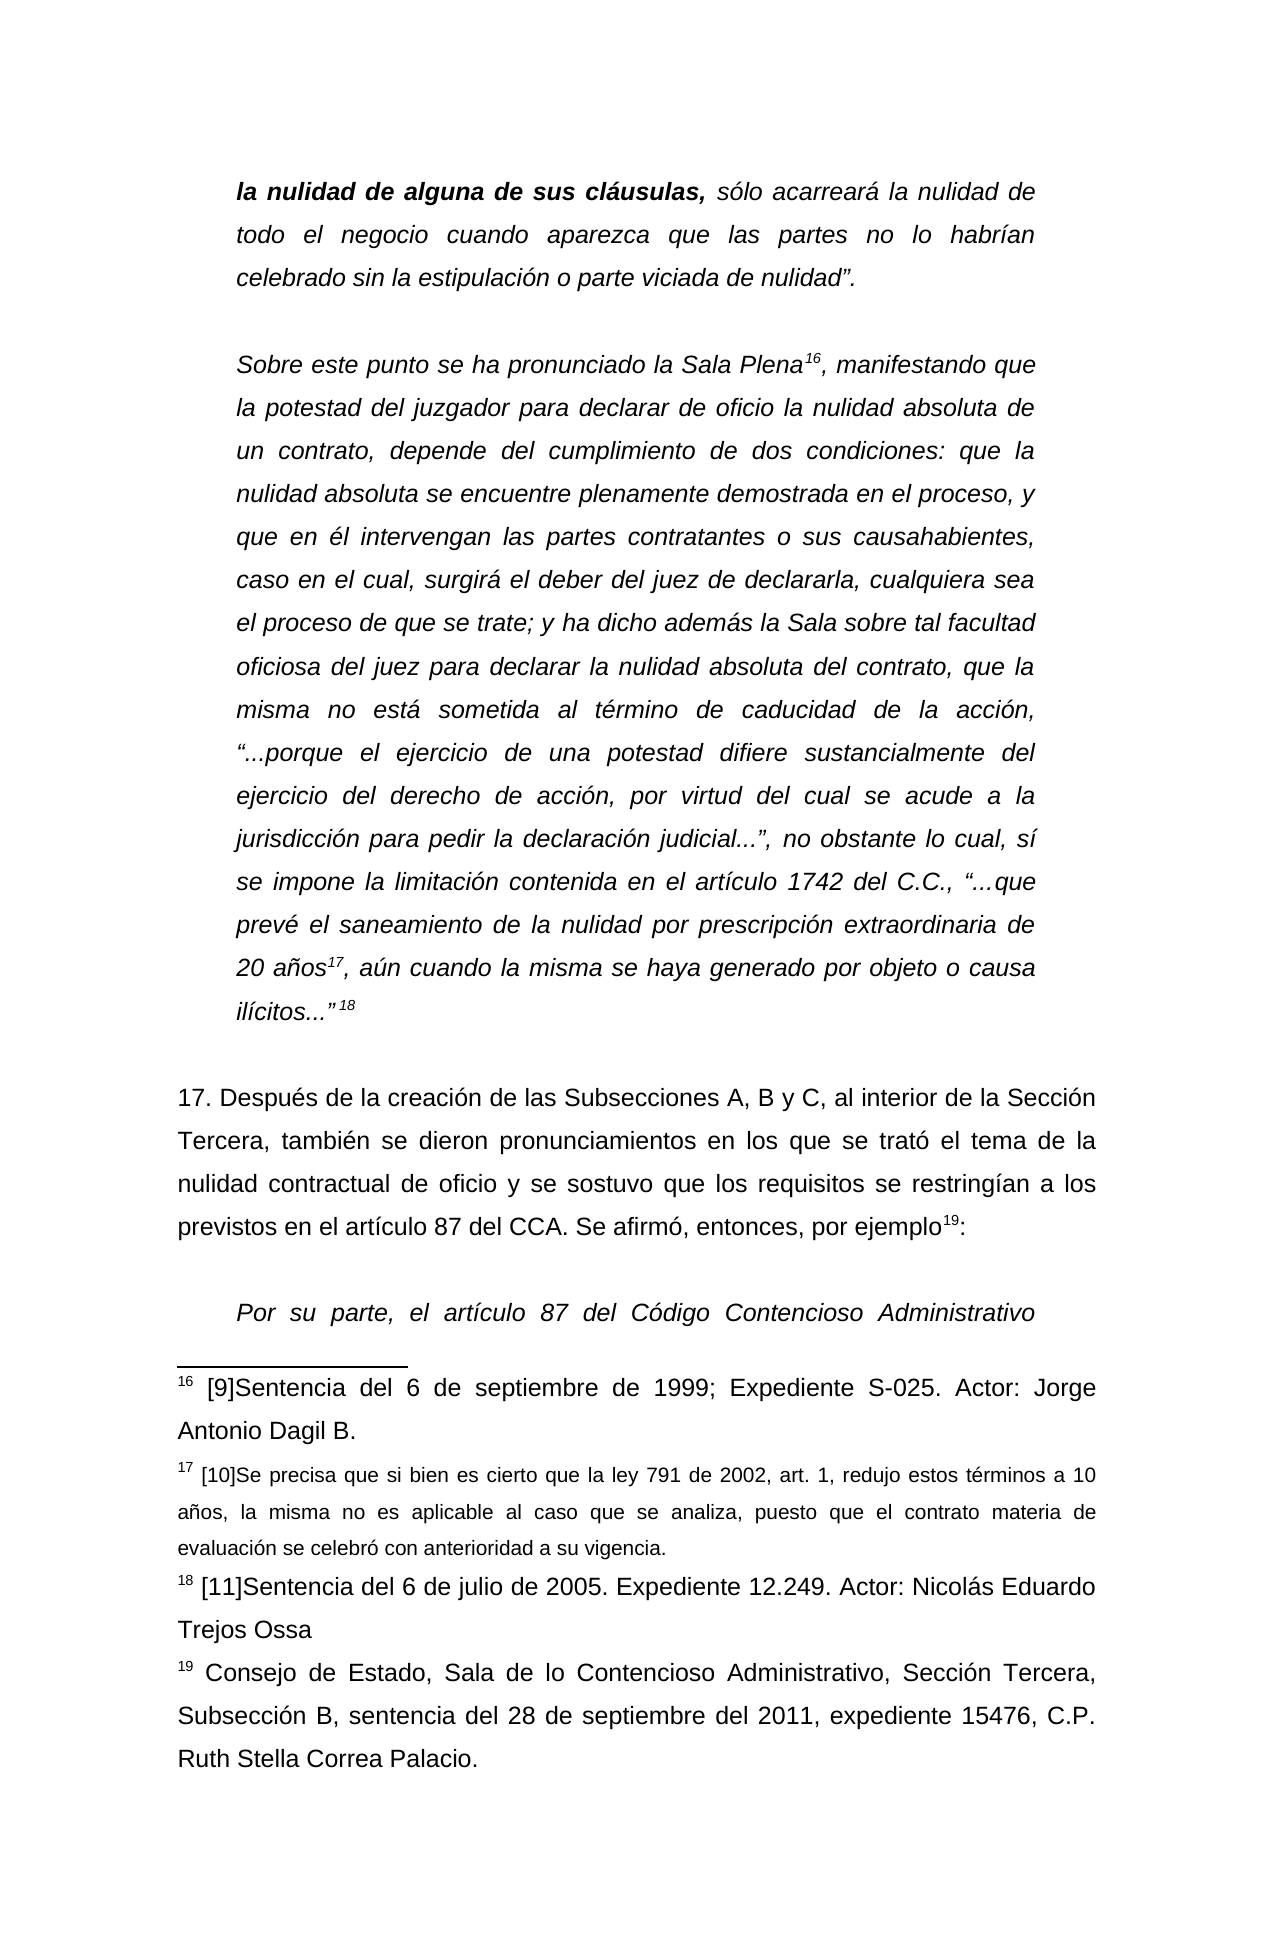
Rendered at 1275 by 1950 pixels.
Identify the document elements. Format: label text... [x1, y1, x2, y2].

text Sobre este punto se ha pronunciado la Sala Plena, manifestando que la potestad del juzgador para declarar de oficio la nulidad absoluta de un contrato, depende del cumplimiento de dos condiciones: que la nulidad absoluta se encuentre plenamente demostrada en el proceso, y que en él intervengan las partes contratantes o sus causahabientes, caso en el cual, surgirá el deber del juez de declararla, cualquiera sea el proceso de que se trate; y ha dicho además la Sala sobre tal facultad oficiosa del juez para declarar la nulidad absoluta del contrato, que la misma no está sometida al término de caducidad de la acción, “...porque el ejercicio de una potestad difiere sustancialmente del ejercicio del derecho de acción, por virtud del cual se acude a la jurisdicción para pedir la declaración judicial...”, no obstante lo cual, sí se impone la limitación contenida en el artículo 1742 del C.C., “...que prevé el saneamiento de la nulidad por prescripción extraordinaria de 20 años, aún cuando la misma se haya generado por objeto o causa ilícitos...” [236, 350, 1039, 1025]
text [236, 177, 1039, 292]
text 17. Después de la creación de las Subsecciones A, B y C, al interior de la Sección Tercera, también se dieron pronunciamientos en los que se trató el tema de la nulidad contractual de oficio y se sostuvo que los requisitos se restringían a los previstos en el artículo 87 del CCA. Se afirmó, entonces, por ejemplo: [177, 1083, 1098, 1241]
